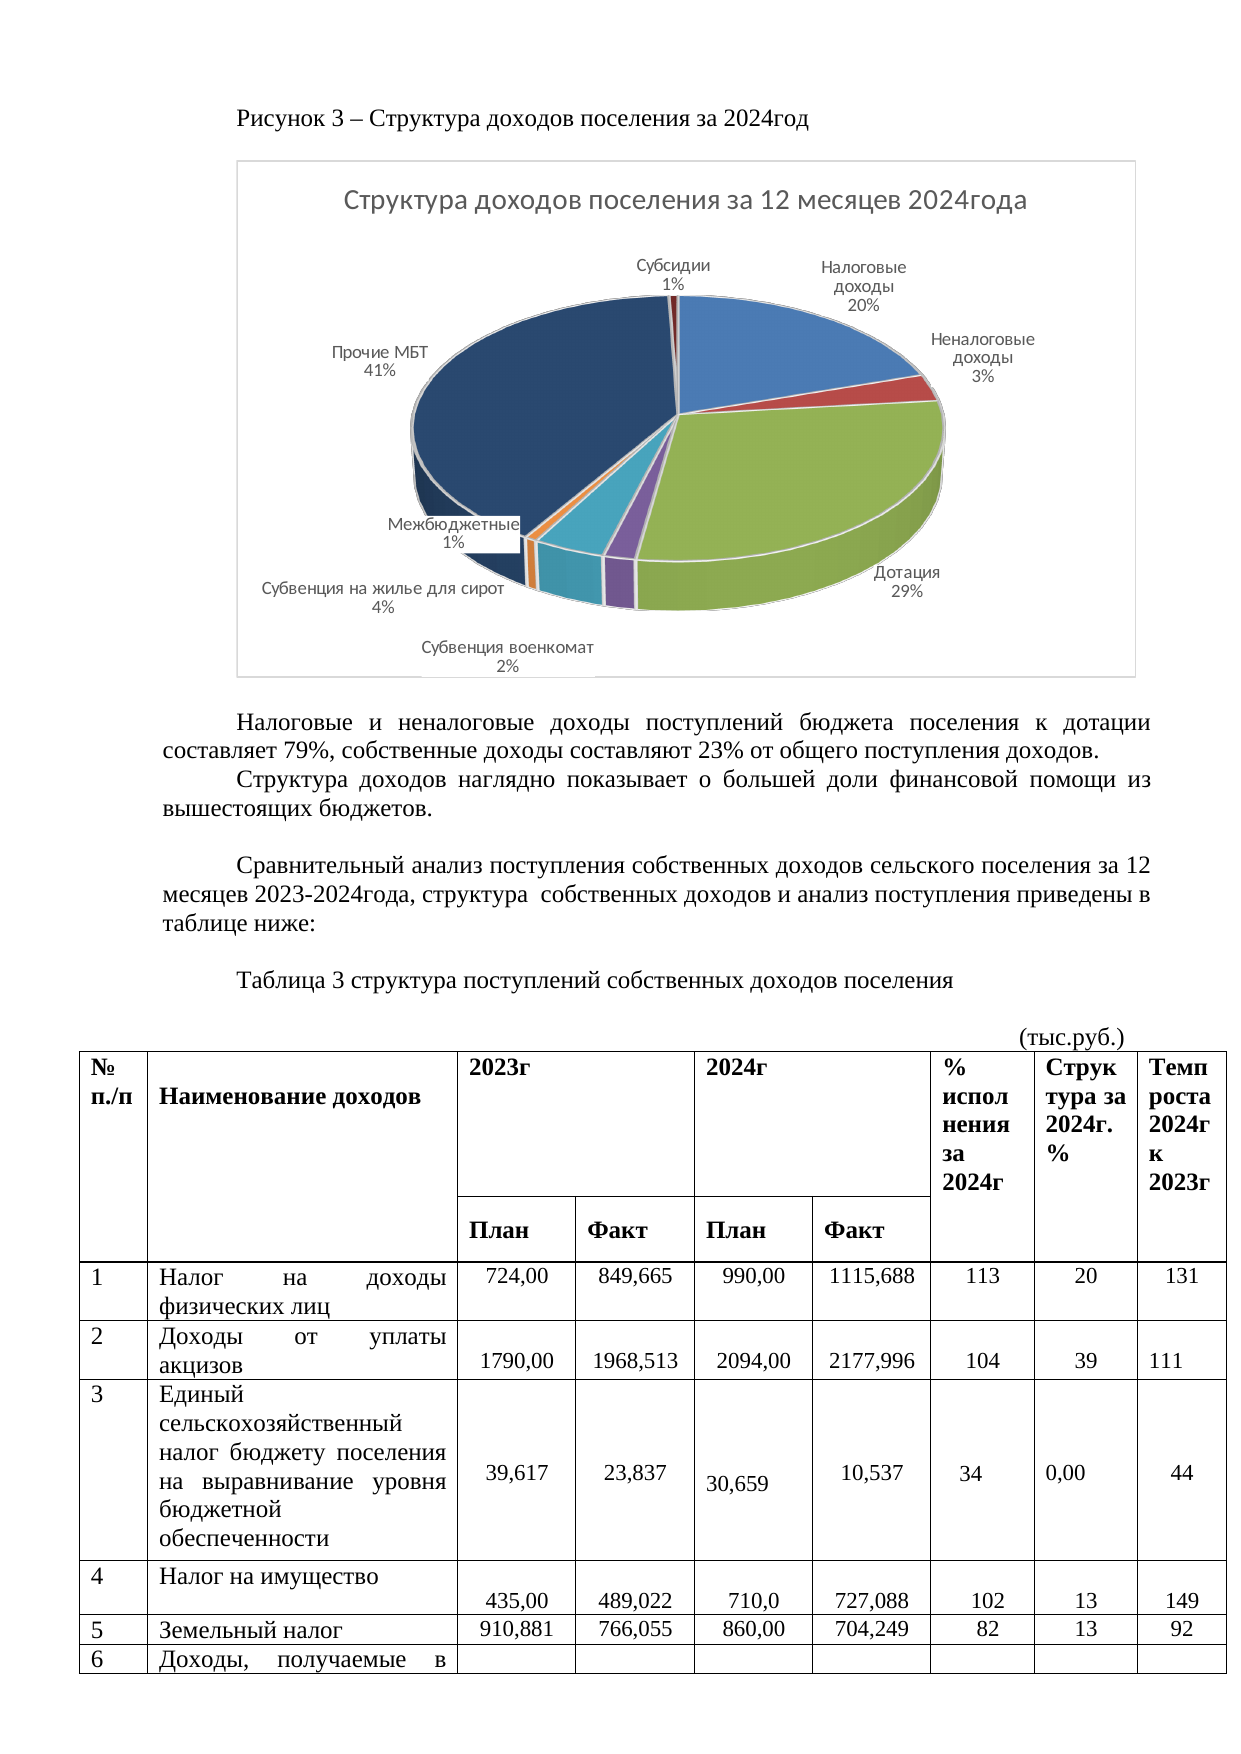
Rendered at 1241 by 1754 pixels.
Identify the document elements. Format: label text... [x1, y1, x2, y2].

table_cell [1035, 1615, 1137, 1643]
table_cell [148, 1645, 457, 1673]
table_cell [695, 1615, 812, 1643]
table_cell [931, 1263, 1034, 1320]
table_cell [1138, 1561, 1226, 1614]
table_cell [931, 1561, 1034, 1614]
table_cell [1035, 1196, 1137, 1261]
text Структура доходов наглядно показывает о большей доли финансовой помощи из вышестоящих бюджетов. [162, 764, 1152, 822]
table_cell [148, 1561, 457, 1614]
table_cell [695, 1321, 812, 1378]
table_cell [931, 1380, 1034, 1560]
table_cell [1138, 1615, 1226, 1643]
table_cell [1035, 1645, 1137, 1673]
text Налоговые и неналоговые доходы поступлений бюджета поселения к дотации составляет 79%, собственные доходы составляют 23% от общего поступления доходов. [162, 707, 1152, 764]
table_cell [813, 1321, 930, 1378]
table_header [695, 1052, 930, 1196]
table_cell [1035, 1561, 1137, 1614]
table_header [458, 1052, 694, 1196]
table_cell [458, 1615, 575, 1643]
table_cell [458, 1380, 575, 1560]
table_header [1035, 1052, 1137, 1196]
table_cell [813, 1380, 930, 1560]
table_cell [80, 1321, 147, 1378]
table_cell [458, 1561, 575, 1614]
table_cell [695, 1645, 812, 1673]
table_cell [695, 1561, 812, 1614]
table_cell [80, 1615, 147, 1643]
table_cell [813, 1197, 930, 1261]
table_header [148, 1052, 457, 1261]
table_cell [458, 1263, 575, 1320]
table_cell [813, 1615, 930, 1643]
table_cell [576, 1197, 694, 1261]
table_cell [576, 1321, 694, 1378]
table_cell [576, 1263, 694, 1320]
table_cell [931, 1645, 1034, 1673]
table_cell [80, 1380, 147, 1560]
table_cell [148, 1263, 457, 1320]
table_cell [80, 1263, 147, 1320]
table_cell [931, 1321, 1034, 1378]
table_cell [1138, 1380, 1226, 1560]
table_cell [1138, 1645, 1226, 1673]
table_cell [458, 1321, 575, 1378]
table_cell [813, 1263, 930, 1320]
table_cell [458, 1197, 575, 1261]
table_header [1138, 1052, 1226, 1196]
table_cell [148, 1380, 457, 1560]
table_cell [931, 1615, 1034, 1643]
text Сравнительный анализ поступления собственных доходов сельского поселения за 12 месяцев 2023-2024года, структура собственных доходов и анализ поступления приведены в таблице ниже: [162, 850, 1152, 937]
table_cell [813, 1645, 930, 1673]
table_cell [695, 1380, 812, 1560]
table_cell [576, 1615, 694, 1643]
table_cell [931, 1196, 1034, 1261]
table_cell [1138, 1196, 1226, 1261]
text Рисунок 3 – Структура доходов поселения за 2024год [162, 103, 1152, 131]
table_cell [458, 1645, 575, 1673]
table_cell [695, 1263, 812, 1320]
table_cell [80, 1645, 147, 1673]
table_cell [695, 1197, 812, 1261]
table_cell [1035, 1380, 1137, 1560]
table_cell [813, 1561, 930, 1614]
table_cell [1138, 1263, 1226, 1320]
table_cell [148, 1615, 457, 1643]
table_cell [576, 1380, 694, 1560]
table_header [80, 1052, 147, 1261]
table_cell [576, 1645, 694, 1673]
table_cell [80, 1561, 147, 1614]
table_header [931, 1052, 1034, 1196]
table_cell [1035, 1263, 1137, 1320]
text Таблица 3 структура поступлений собственных доходов поселения [162, 965, 1152, 994]
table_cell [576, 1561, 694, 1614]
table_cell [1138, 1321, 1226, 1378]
text (тыс.руб.) [1019, 994, 1152, 1051]
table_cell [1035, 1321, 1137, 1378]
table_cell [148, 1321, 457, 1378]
